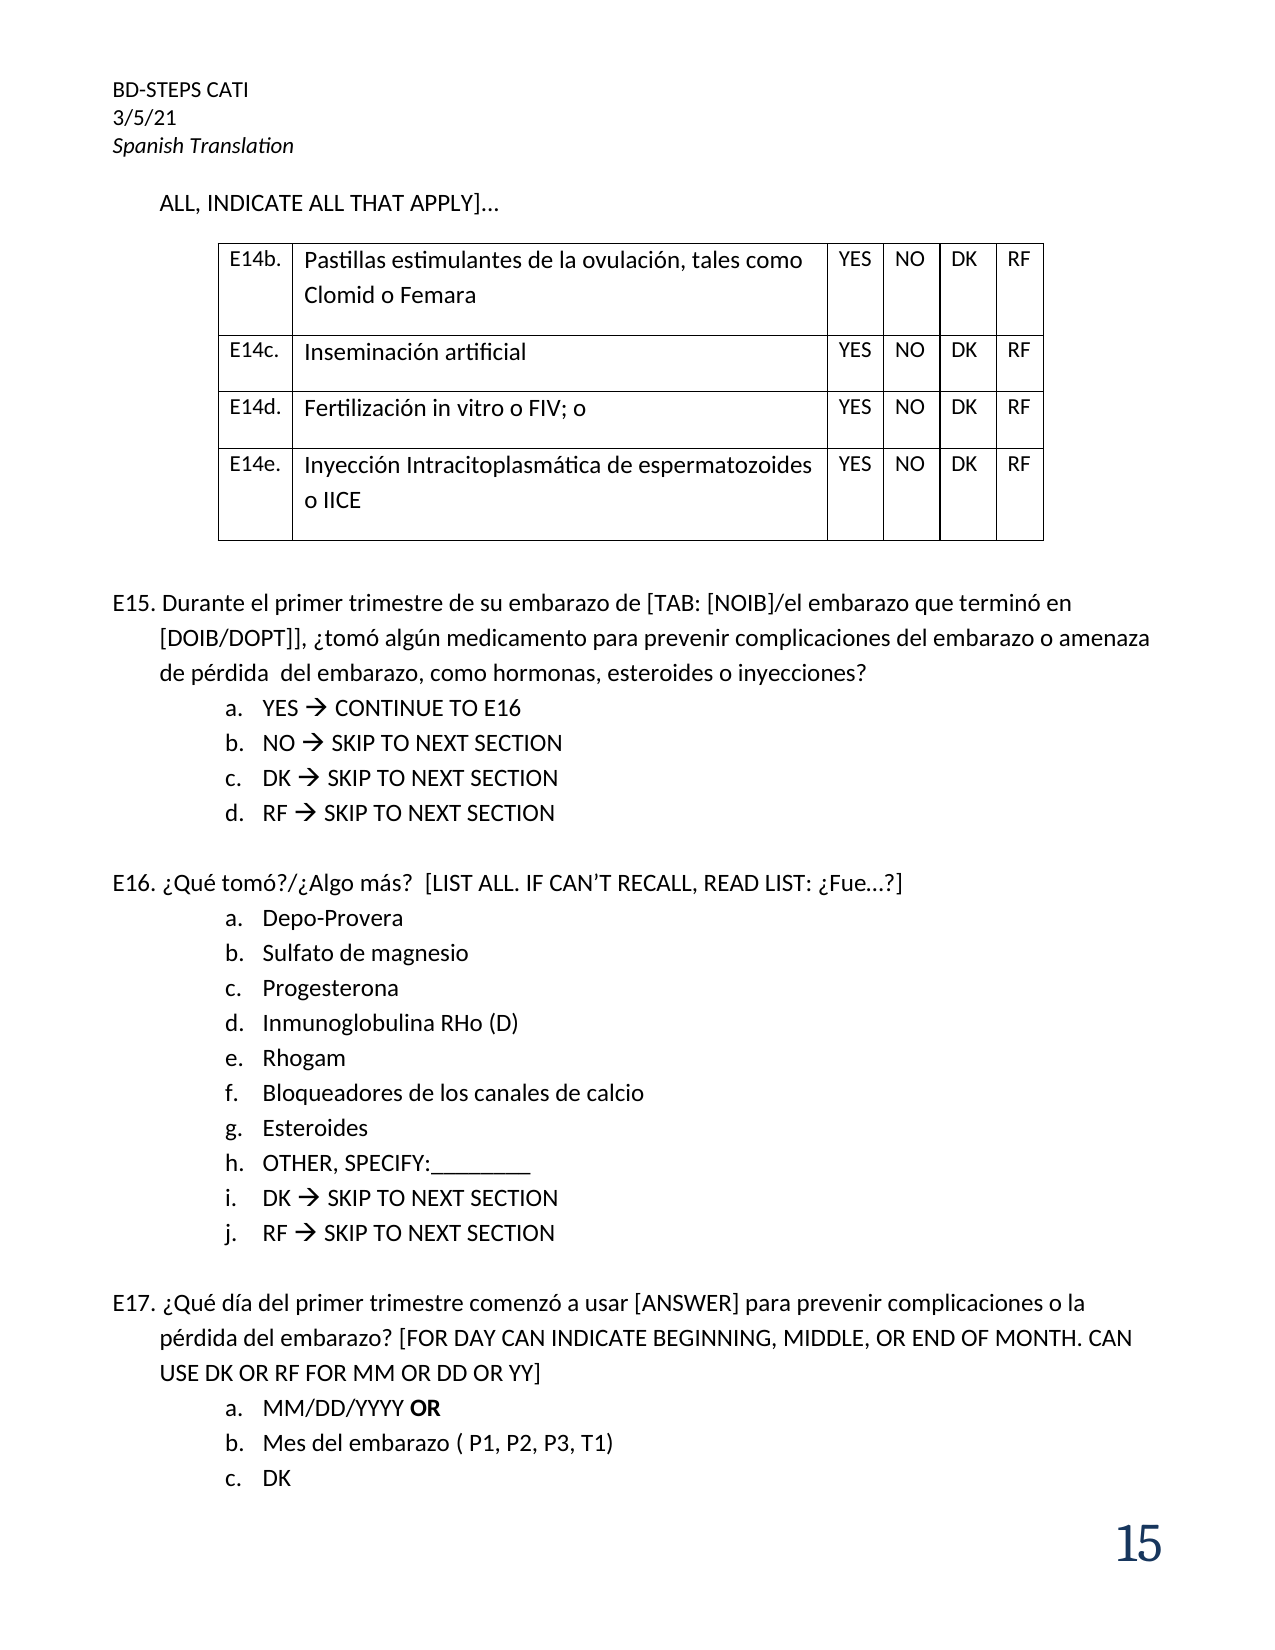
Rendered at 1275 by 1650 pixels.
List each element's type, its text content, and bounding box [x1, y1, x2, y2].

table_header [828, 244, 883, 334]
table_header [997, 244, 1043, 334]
list RF SKIP TO NEXT SECTION [225, 1217, 1162, 1248]
list DK SKIP TO NEXT SECTION [225, 762, 1162, 793]
list MM/DD/YYYY OR [225, 1392, 1162, 1423]
list Rhogam [225, 1042, 1162, 1073]
list Mes del embarazo ( P1, P2, P3, T1) [225, 1427, 1162, 1458]
list Depo-Provera [225, 902, 1162, 933]
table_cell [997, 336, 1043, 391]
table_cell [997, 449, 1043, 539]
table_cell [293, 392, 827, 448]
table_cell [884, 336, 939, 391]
list Progesterona [225, 972, 1162, 1003]
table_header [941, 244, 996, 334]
list DK [225, 1462, 1162, 1493]
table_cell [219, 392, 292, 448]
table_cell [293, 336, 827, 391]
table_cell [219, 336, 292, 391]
list NO SKIP TO NEXT SECTION [225, 727, 1162, 758]
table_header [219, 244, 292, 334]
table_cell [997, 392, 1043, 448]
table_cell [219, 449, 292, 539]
list YES CONTINUE TO E16 [225, 692, 1162, 723]
list Bloqueadores de los canales de calcio [225, 1077, 1162, 1108]
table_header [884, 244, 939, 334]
list RF SKIP TO NEXT SECTION [225, 797, 1162, 828]
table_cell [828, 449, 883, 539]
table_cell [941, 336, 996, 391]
list Inmunoglobulina RHo (D) [225, 1007, 1162, 1038]
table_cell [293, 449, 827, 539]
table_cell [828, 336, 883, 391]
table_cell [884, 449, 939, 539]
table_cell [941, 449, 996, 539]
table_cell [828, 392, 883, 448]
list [112, 187, 1162, 218]
list E16. ¿Qué tomó?/¿Algo más? [LIST ALL. IF CAN’T RECALL, READ LIST: ¿Fue…?] [112, 867, 1162, 898]
list DK SKIP TO NEXT SECTION [225, 1182, 1162, 1213]
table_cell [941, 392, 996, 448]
list Sulfato de magnesio [225, 937, 1162, 968]
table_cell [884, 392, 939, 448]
list Esteroides [225, 1112, 1162, 1143]
list OTHER, SPECIFY:________ [225, 1147, 1162, 1178]
list E15. Durante el primer trimestre de su embarazo de [TAB: [NOIB]/el embarazo que terminó en [DOIB/DOPT]], ¿tomó algún medicamento para prevenir complicaciones del embarazo o amenaza de pérdida del embarazo, como hormonas, esteroides o inyecciones? [112, 587, 1162, 688]
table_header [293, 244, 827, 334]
list E17. ¿Qué día del primer trimestre comenzó a usar [ANSWER] para prevenir complicaciones o la pérdida del embarazo? [FOR DAY CAN INDICATE BEGINNING, MIDDLE, OR END OF MONTH. CAN USE DK OR RF FOR MM OR DD OR YY] [112, 1287, 1162, 1388]
